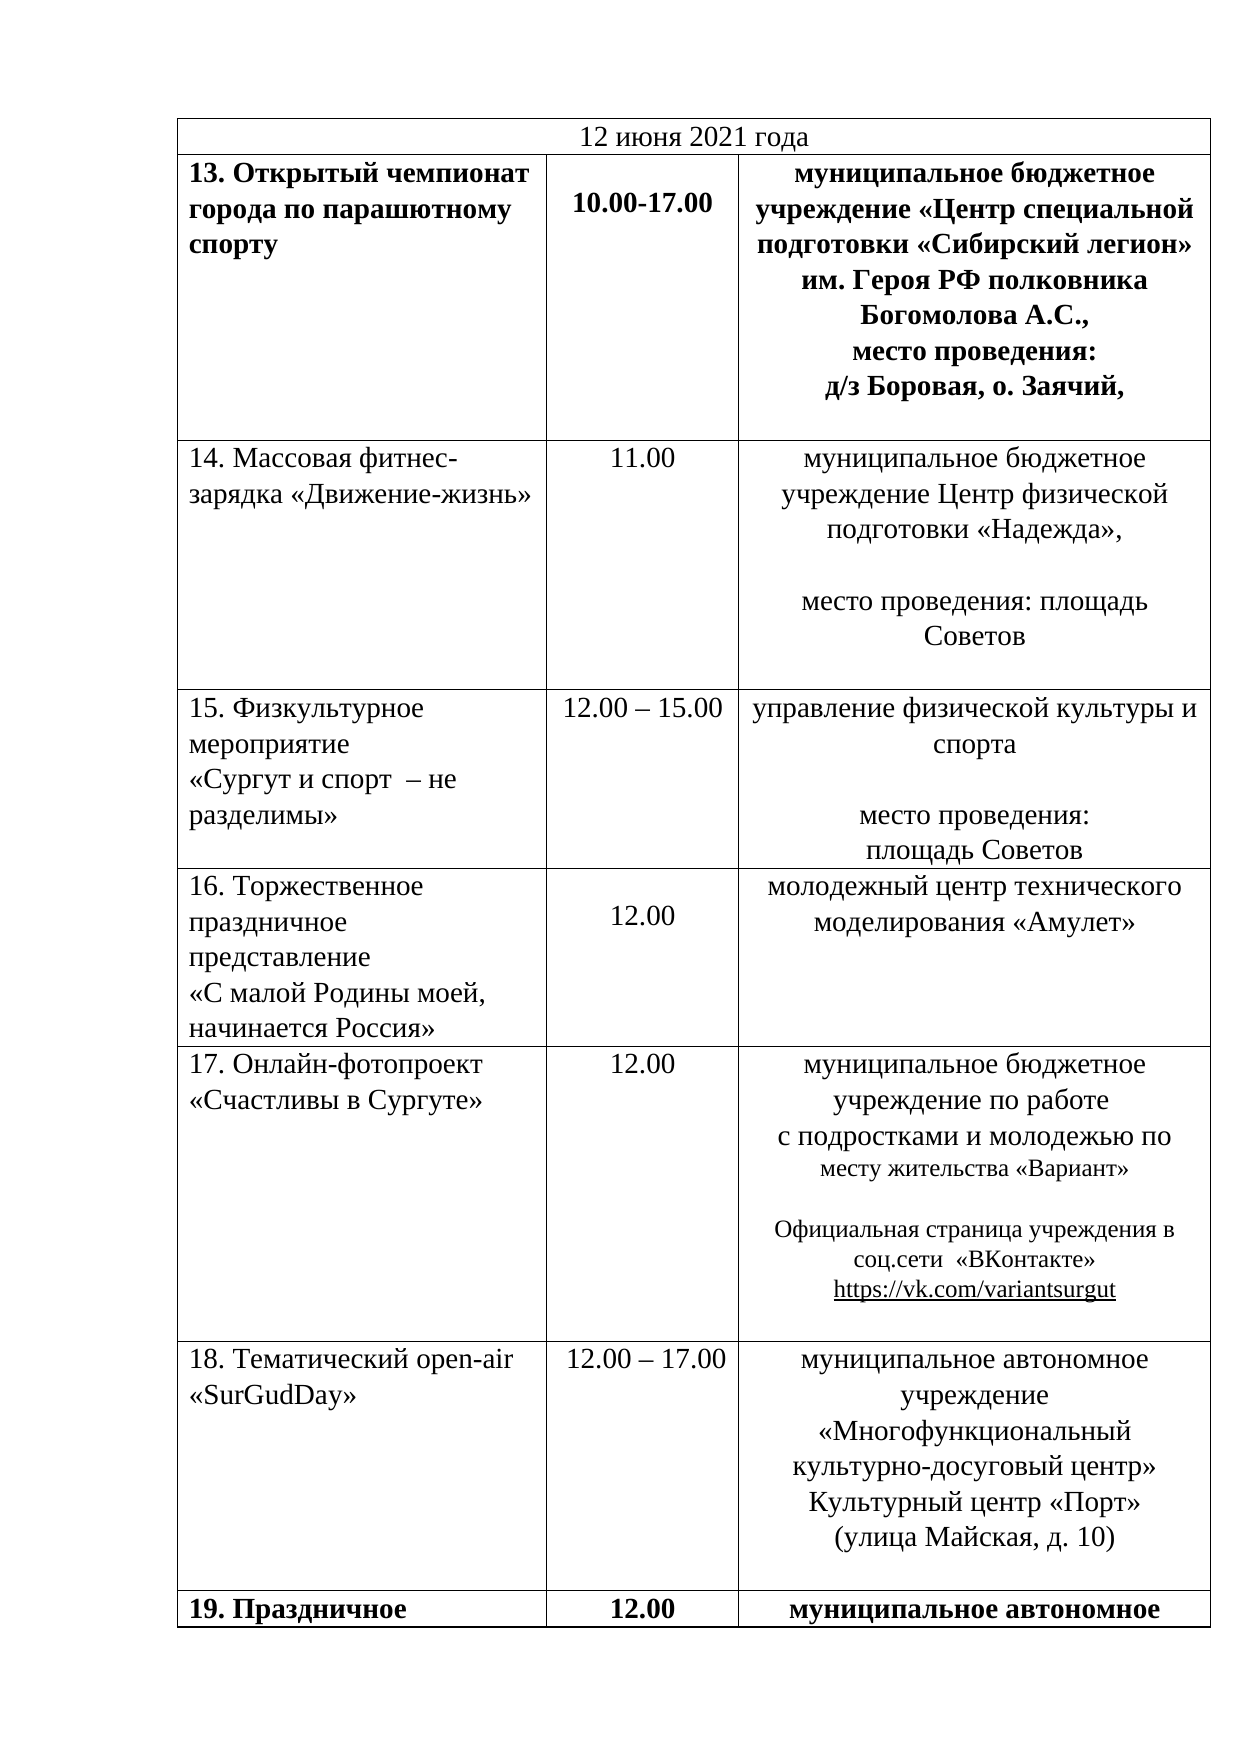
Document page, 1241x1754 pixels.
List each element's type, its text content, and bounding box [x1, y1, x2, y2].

table_cell управление физической культуры и спорта место проведения: площадь Советов [739, 690, 1210, 867]
table_cell 12.00 – 15.00 [547, 690, 738, 867]
table_cell 11.00 [547, 441, 738, 689]
table_cell 12.00 – 17.00 [547, 1342, 738, 1590]
table_cell 12.00 [547, 1047, 738, 1341]
table_cell 15. Физкультурное мероприятие «Сургут и спорт – не разделимы» [178, 690, 546, 867]
table_cell 13. Открытый чемпионат города по парашютному спорту [178, 155, 546, 439]
table_cell муниципальное бюджетное учреждение по работе с подростками и молодежью по месту жительства «Вариант» Официальная страница учреждения в соц.сети «ВКонтакте» https://vk.com/variantsurgut [739, 1047, 1210, 1341]
table_cell муниципальное бюджетное учреждение «Центр специальной подготовки «Сибирский легион» им. Героя РФ полковника Богомолова А.С., место проведения: д/з Боровая, о. Заячий, [739, 155, 1210, 439]
table_cell 18. Тематический open-air «SurGudDay» [178, 1342, 546, 1590]
table_cell молодежный центр технического моделирования «Амулет» [739, 869, 1210, 1046]
table_cell 10.00-17.00 [547, 155, 738, 439]
table_cell 16. Торжественное праздничное представление «С малой Родины моей, начинается Россия» [178, 869, 546, 1046]
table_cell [739, 1591, 1210, 1626]
table_cell муниципальное бюджетное учреждение Центр физической подготовки «Надежда», место проведения: площадь Советов [739, 441, 1210, 689]
table_cell 12.00 [547, 869, 738, 1046]
table_cell 12 июня 2021 года [178, 119, 1210, 154]
table_cell 17. Онлайн-фотопроект «Счастливы в Сургуте» [178, 1047, 546, 1341]
table_cell муниципальное автономное учреждение «Многофункциональный культурно-досуговый центр» Культурный центр «Порт» (улица Майская, д. 10) [739, 1342, 1210, 1590]
table_cell 14. Массовая фитнес-зарядка «Движение-жизнь» [178, 441, 546, 689]
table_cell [178, 1591, 546, 1626]
table_cell 12.00 [547, 1591, 738, 1626]
